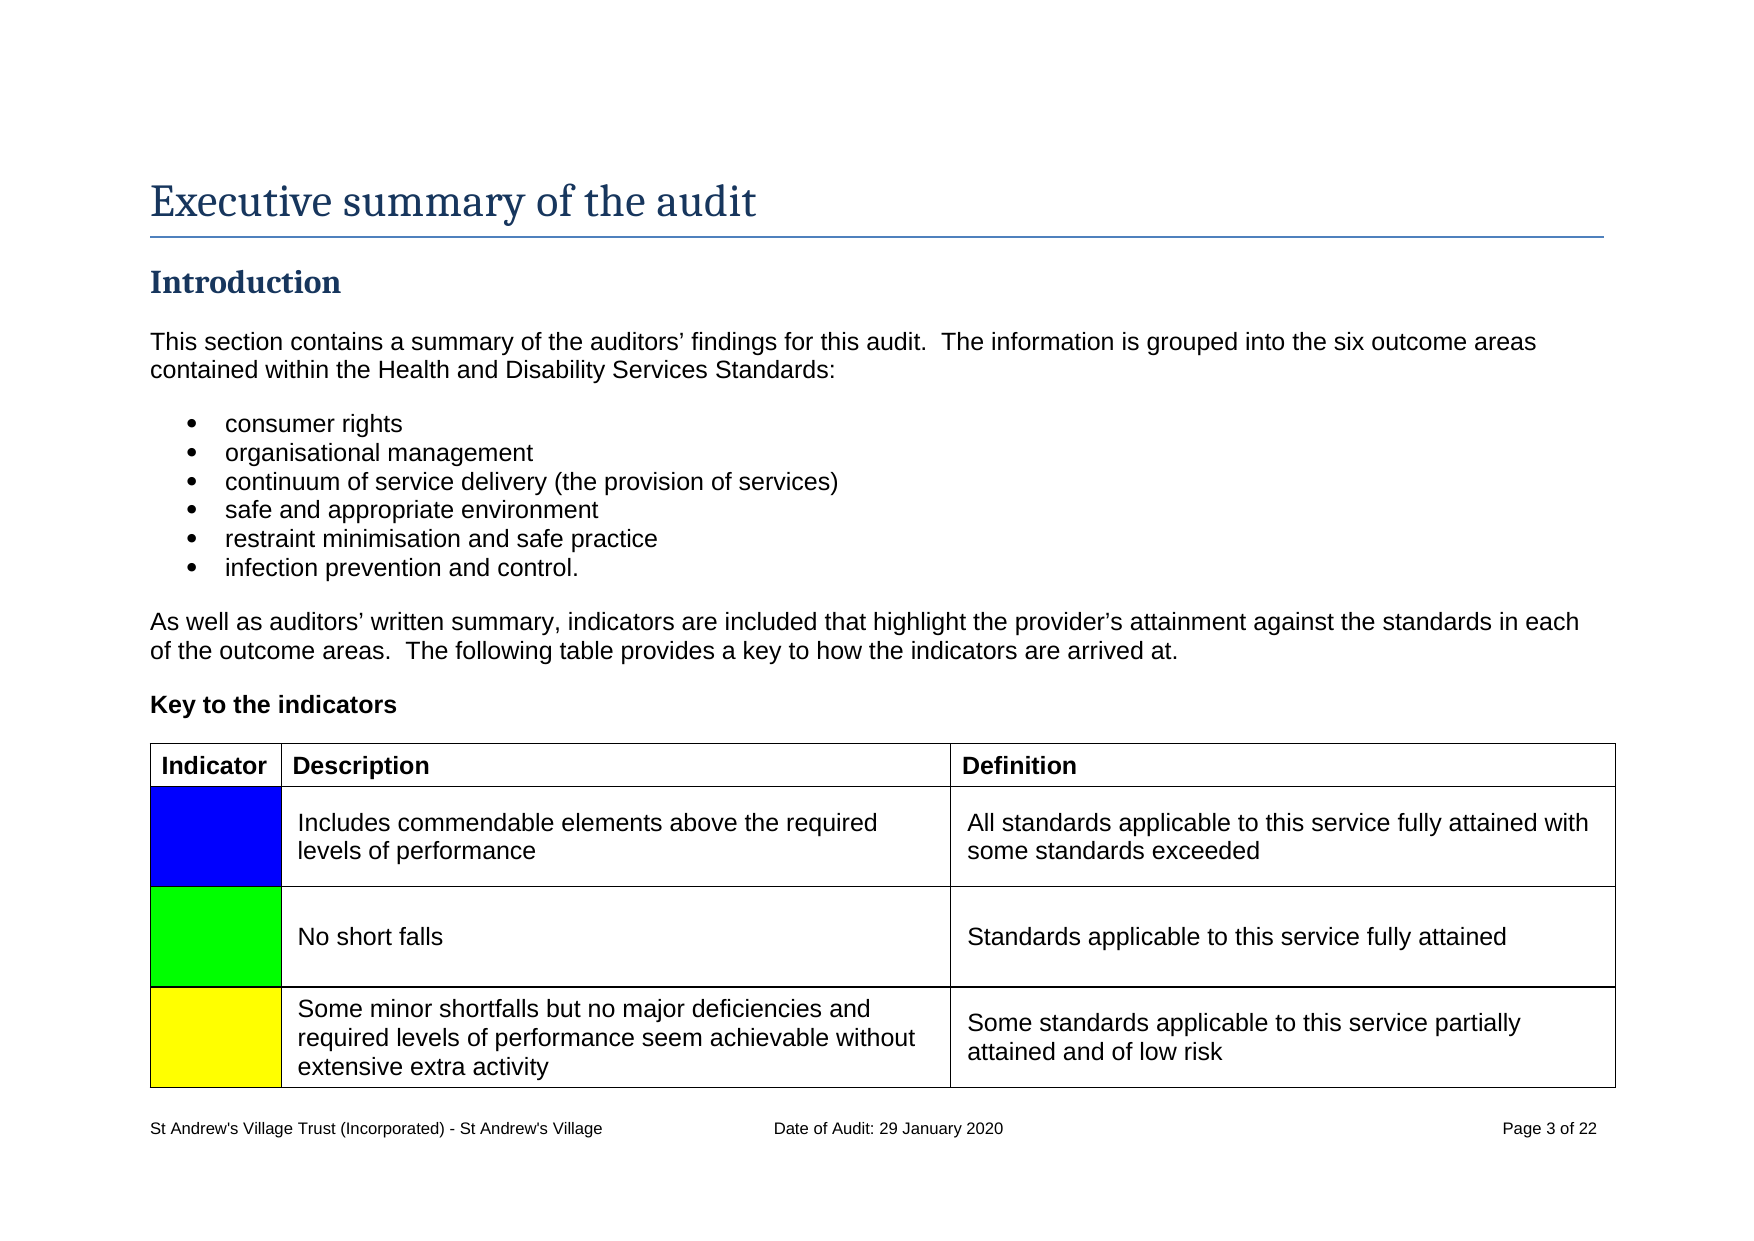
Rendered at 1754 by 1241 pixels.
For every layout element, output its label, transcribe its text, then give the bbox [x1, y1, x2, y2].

text Key to the indicators [150, 689, 1604, 718]
table_cell [151, 787, 281, 886]
list safe and appropriate environment [187, 496, 1604, 524]
subtitle Executive summary of the audit [150, 175, 1604, 236]
list continuum of service delivery (the provision of services) [187, 467, 1604, 496]
subtitle Introduction [150, 263, 1604, 301]
list infection prevention and control. [187, 553, 1604, 582]
table_cell No short falls [282, 887, 950, 986]
table_cell [151, 887, 281, 986]
table_cell Standards applicable to this service fully attained [951, 887, 1615, 986]
table_cell [151, 988, 281, 1087]
table_cell Includes commendable elements above the required levels of performance [282, 787, 950, 886]
table_header Definition [951, 744, 1615, 786]
table_cell Some minor shortfalls but no major deficiencies and required levels of performance seem achievable without extensive extra activity [282, 988, 950, 1087]
table_header Indicator [151, 744, 281, 786]
text As well as auditors’ written summary, indicators are included that highlight the provider’s attainment against the standards in each of the outcome areas. The following table provides a key to how the indicators are arrived at. [150, 607, 1604, 664]
text This section contains a summary of the auditors’ findings for this audit. The information is grouped into the six outcome areas contained within the Health and Disability Services Standards: [150, 326, 1604, 384]
table_header Description [282, 744, 950, 786]
table_cell All standards applicable to this service fully attained with some standards exceeded [951, 787, 1615, 886]
list organisational management [187, 438, 1604, 467]
list consumer rights [187, 409, 1604, 438]
list restraint minimisation and safe practice [187, 524, 1604, 553]
table_cell Some standards applicable to this service partially attained and of low risk [951, 988, 1615, 1087]
